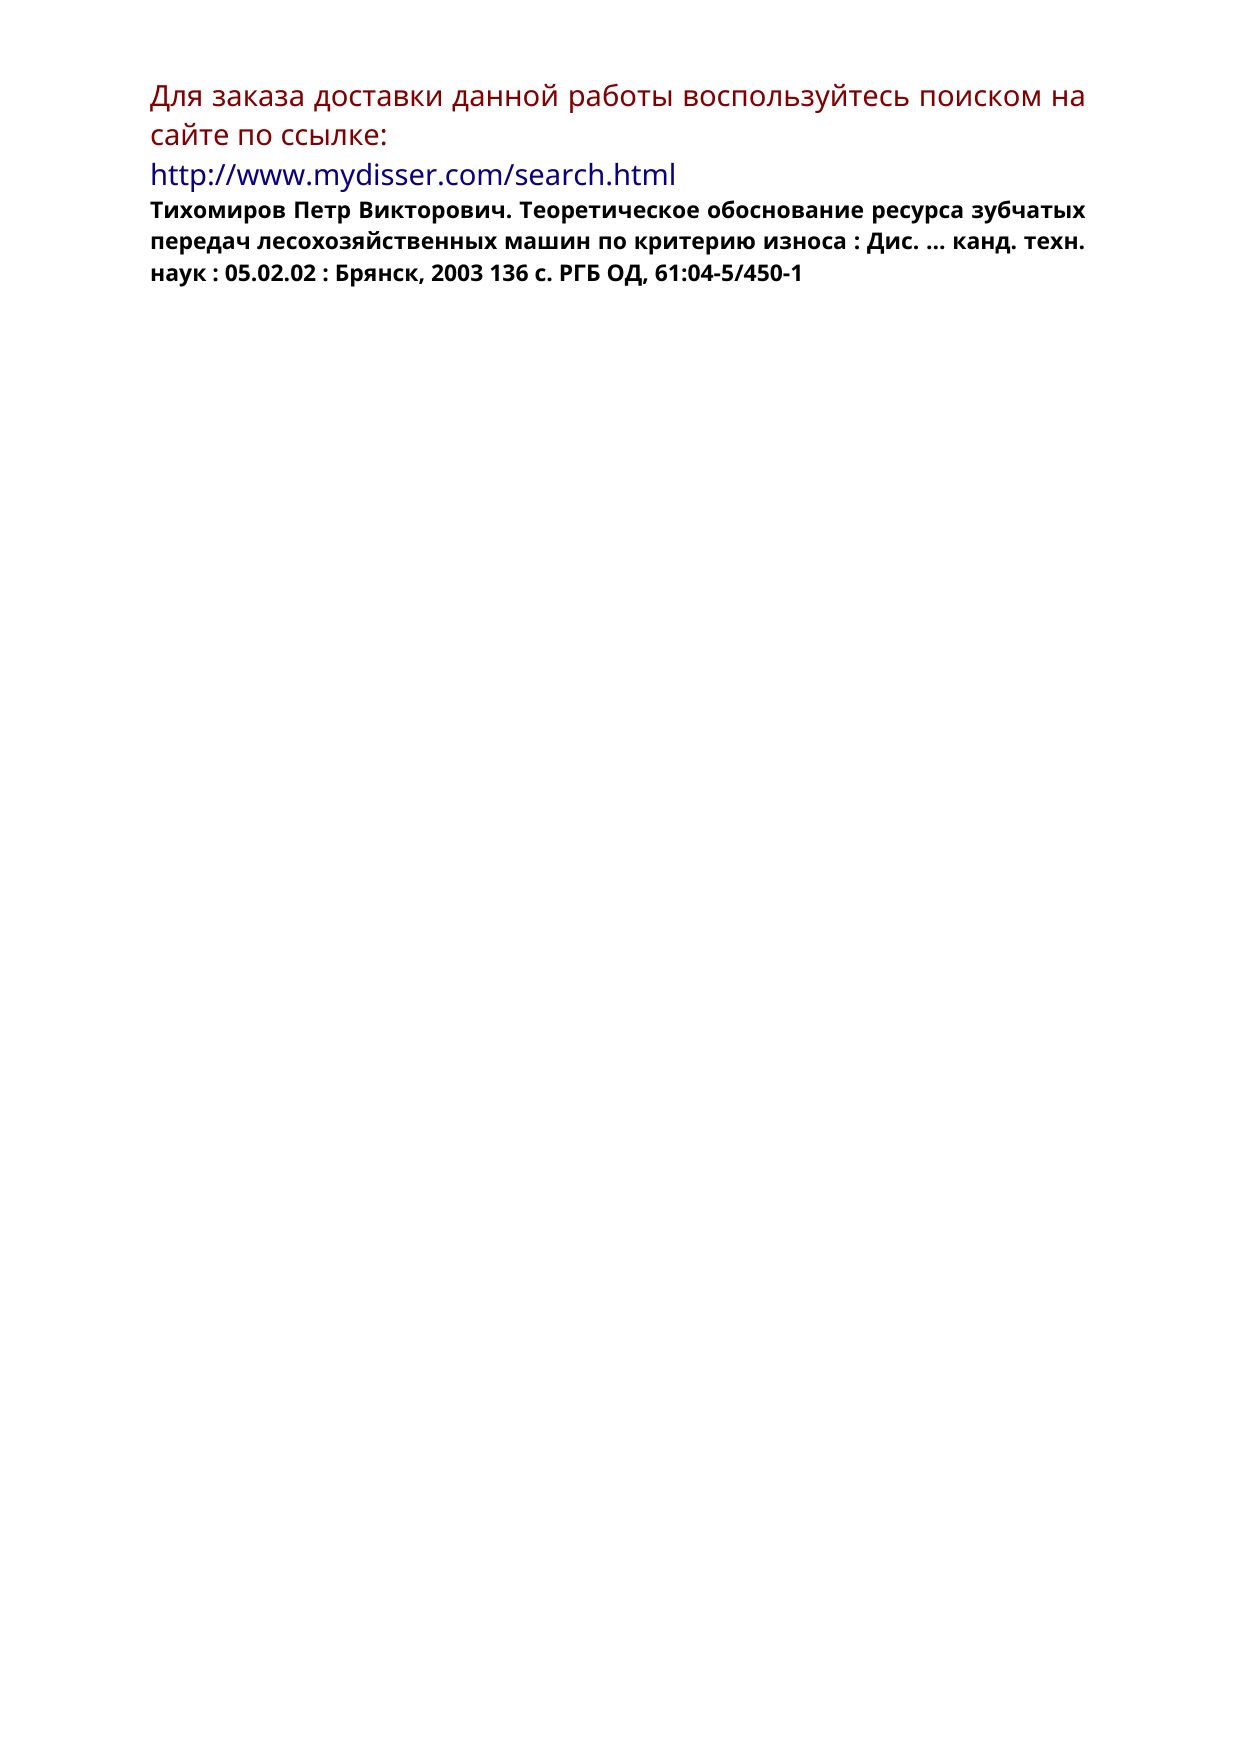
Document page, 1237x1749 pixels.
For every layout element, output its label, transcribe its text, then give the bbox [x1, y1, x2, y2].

text Тихомиров Петр Викторович. Теоретическое обоснование ресурса зубчатых передач лесохозяйственных машин по критерию износа : Дис. ... канд. техн. наук : 05.02.02 : Брянск, 2003 136 c. РГБ ОД, 61:04-5/450-1 [150, 194, 1086, 288]
